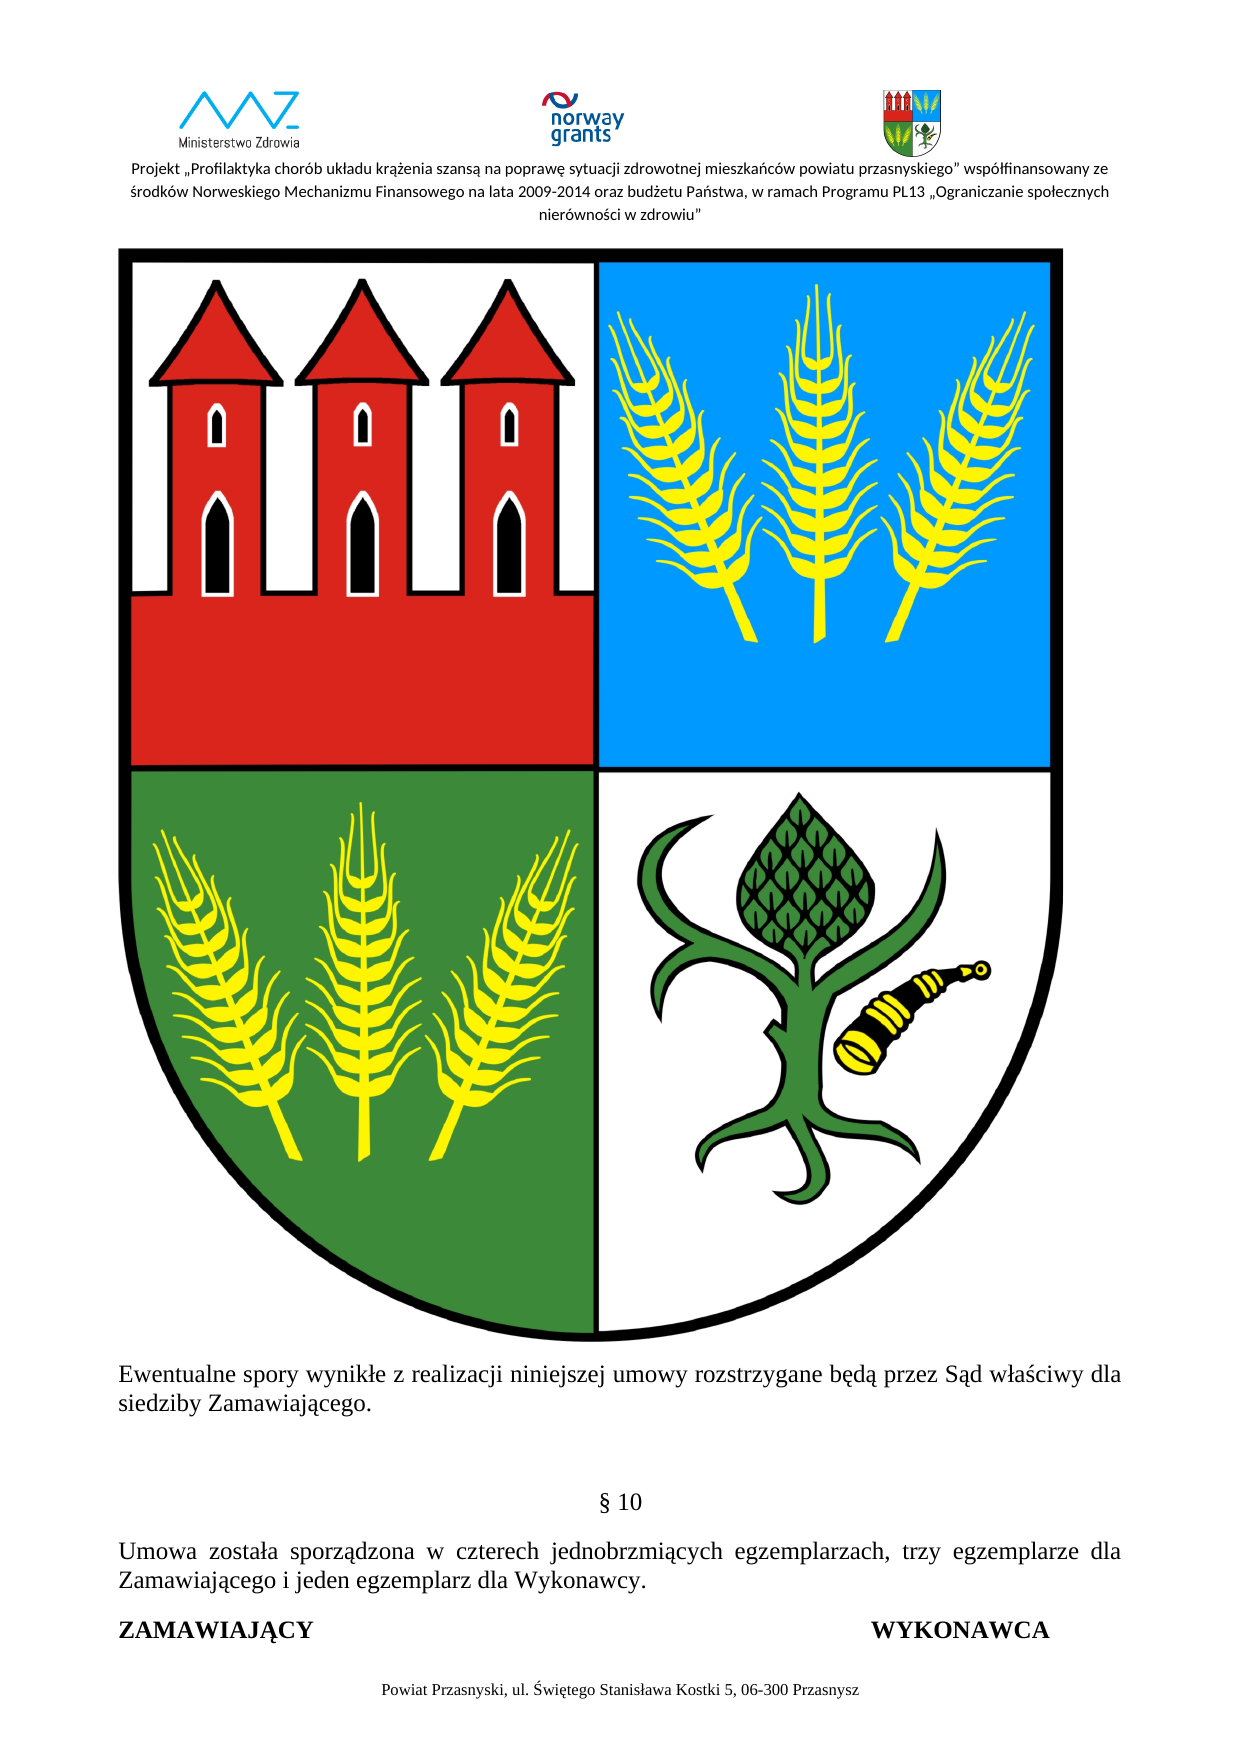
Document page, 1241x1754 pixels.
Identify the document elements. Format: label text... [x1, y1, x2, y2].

picture [118, 248, 1064, 1342]
text § 10 [118, 1536, 1122, 1565]
picture [133, 90, 344, 149]
text § 9 [118, 1359, 1122, 1388]
text Umowa została sporządzona w czterech jednobrzmiących egzemplarzach, trzy egzemplarze dla Zamawiającego i jeden egzemplarz dla Wykonawcy. [118, 1586, 1122, 1643]
text Ewentualne spory wynikłe z realizacji niniejszej umowy rozstrzygane będą przez Sąd właściwy dla siedziby Zamawiającego. [118, 1408, 1122, 1466]
picture [883, 90, 941, 157]
picture [528, 65, 637, 174]
